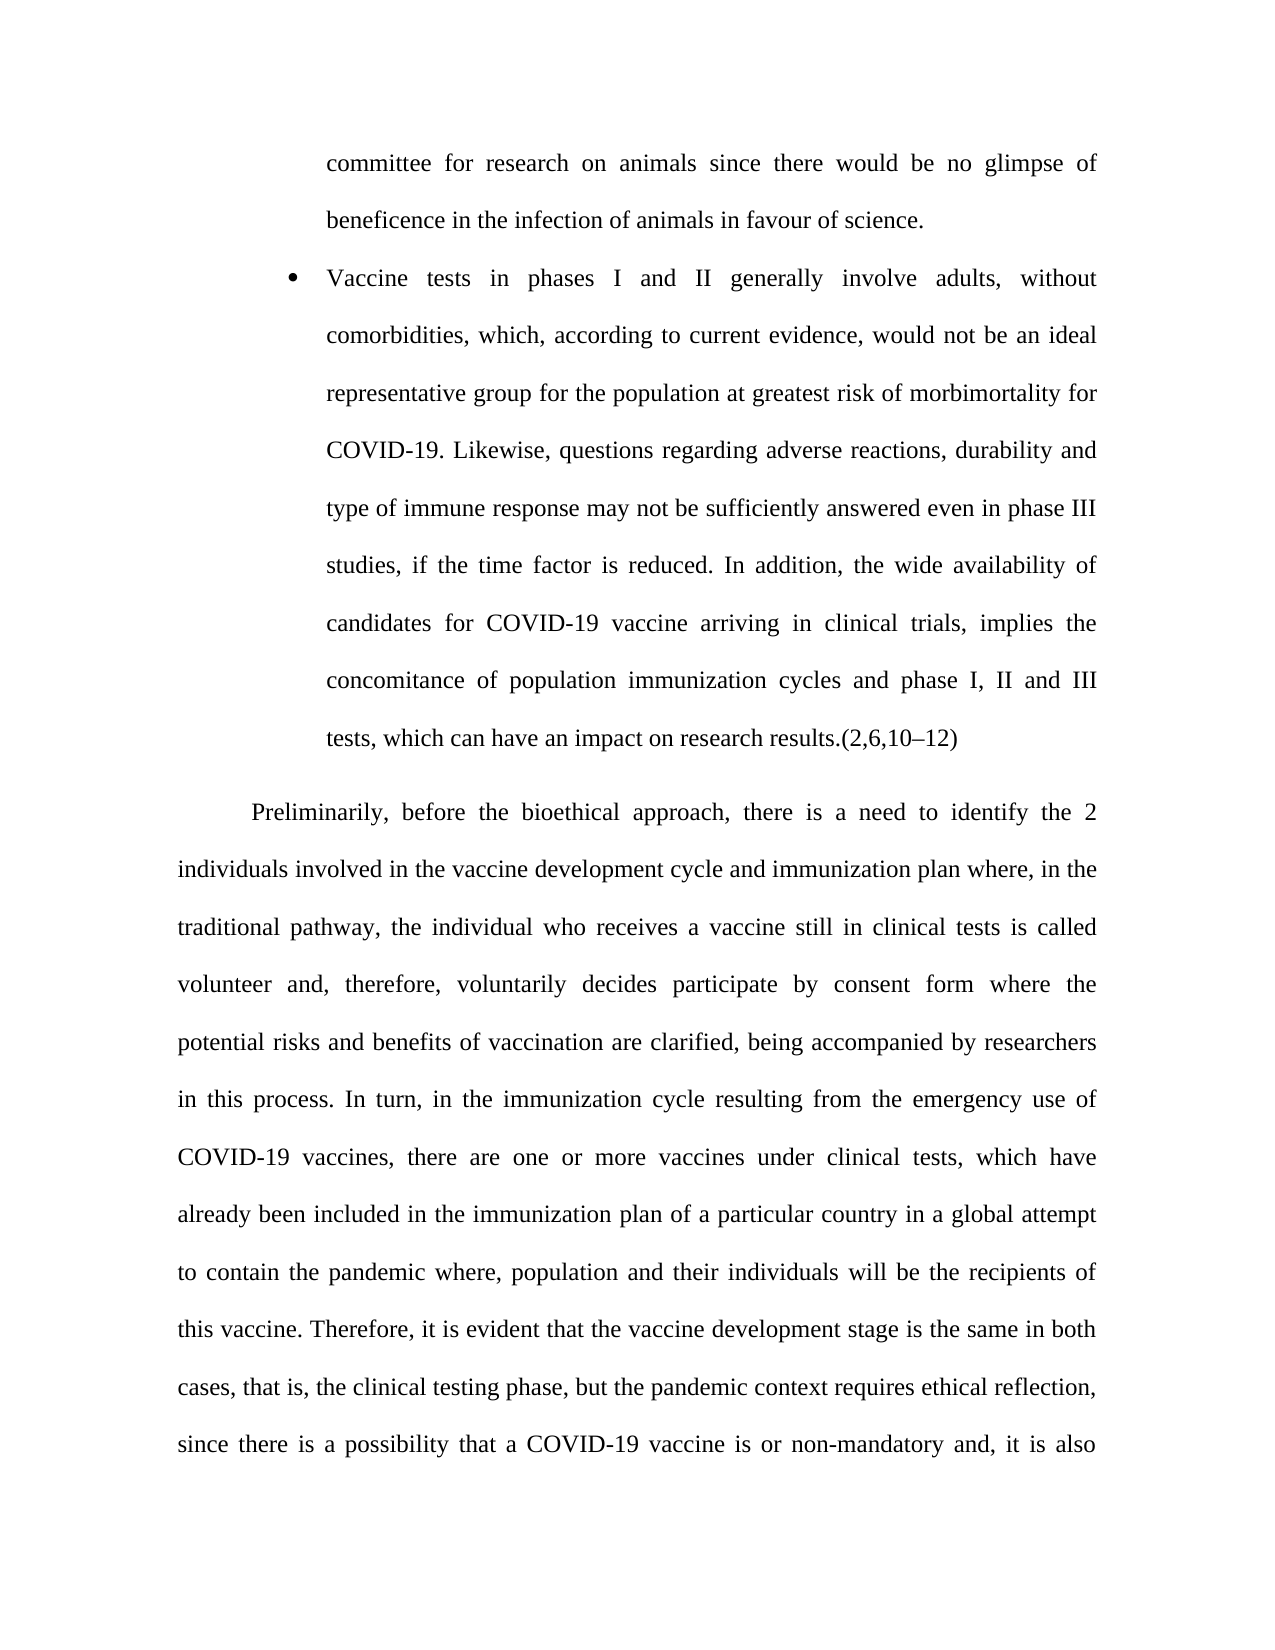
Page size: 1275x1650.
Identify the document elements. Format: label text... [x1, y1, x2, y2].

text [177, 797, 1098, 1458]
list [288, 148, 1098, 234]
list Vaccine tests in phases I and II generally involve adults, without comorbidities, which, according to current evidence, would not be an ideal representative group for the population at greatest risk of morbimortality for COVID-19. Likewise, questions regarding adverse reactions, durability and type of immune response may not be sufficiently answered even in phase III studies, if the time factor is reduced. In addition, the wide availability of candidates for COVID-19 vaccine arriving in clinical trials, implies the concomitance of population immunization cycles and phase I, II and III tests, which can have an impact on research results.(2,6,10–12) [288, 263, 1098, 751]
